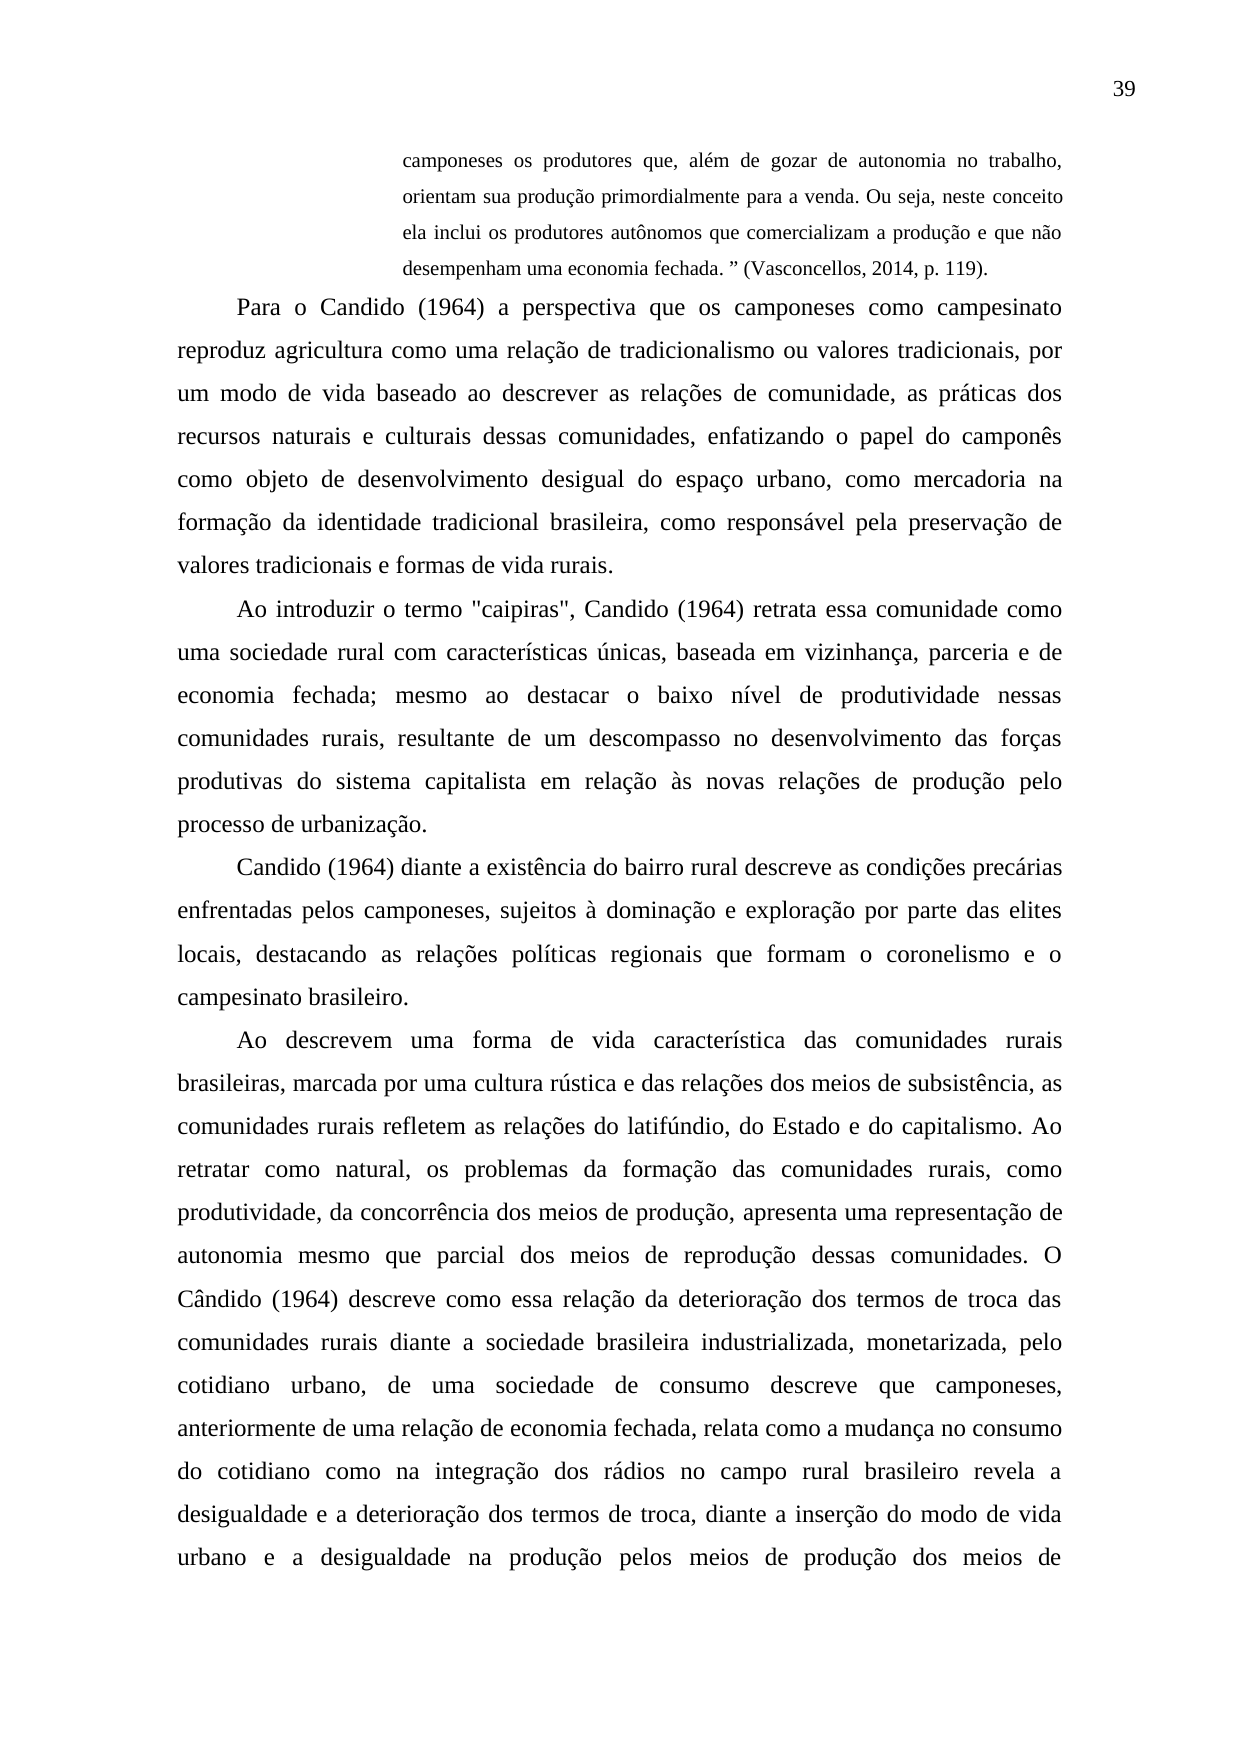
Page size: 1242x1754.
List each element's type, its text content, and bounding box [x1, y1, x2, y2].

text Ao introduzir o termo "caipiras", Candido (1964) retrata essa comunidade como uma sociedade rural com características únicas, baseada em vizinhança, parceria e de economia fechada; mesmo ao destacar o baixo nível de produtividade nessas comunidades rurais, resultante de um descompasso no desenvolvimento das forças produtivas do sistema capitalista em relação às novas relações de produção pelo processo de urbanização. [177, 594, 1063, 838]
text Para o Candido (1964) a perspectiva que os camponeses como campesinato reproduz agricultura como uma relação de tradicionalismo ou valores tradicionais, por um modo de vida baseado ao descrever as relações de comunidade, as práticas dos recursos naturais e culturais dessas comunidades, enfatizando o papel do camponês como objeto de desenvolvimento desigual do espaço urbano, como mercadoria na formação da identidade tradicional brasileira, como responsável pela preservação de valores tradicionais e formas de vida rurais. [177, 292, 1063, 579]
text Candido (1964) diante a existência do bairro rural descreve as condições precárias enfrentadas pelos camponeses, sujeitos à dominação e exploração por parte das elites locais, destacando as relações políticas regionais que formam o coronelismo e o campesinato brasileiro. [177, 852, 1063, 1011]
text camponeses os produtores que, além de gozar de autonomia no trabalho, orientam sua produção primordialmente para a venda. Ou seja, neste conceito ela inclui os produtores autônomos que comercializam a produção e que não desempenham uma economia fechada. ” (Vasconcellos, 2014, p. 119). [402, 148, 1063, 280]
text Ao descrevem uma forma de vida característica das comunidades rurais brasileiras, marcada por uma cultura rústica e das relações dos meios de subsistência, as comunidades rurais refletem as relações do latifúndio, do Estado e do capitalismo. Ao retratar como natural, os problemas da formação das comunidades rurais, como produtividade, da concorrência dos meios de produção, apresenta uma representação de autonomia mesmo que parcial dos meios de reprodução dessas comunidades. O Cândido (1964) descreve como essa relação da deterioração dos termos de troca das comunidades rurais diante a sociedade brasileira industrializada, monetarizada, pelo cotidiano urbano, de uma sociedade de consumo descreve que camponeses, anteriormente de uma relação de economia fechada, relata como a mudança no consumo do cotidiano como na integração dos rádios no campo rural brasileiro revela a desigualdade e a deterioração dos termos de troca, diante a inserção do modo de vida urbano e a desigualdade na produção pelos meios de produção dos meios de [177, 1025, 1063, 1571]
